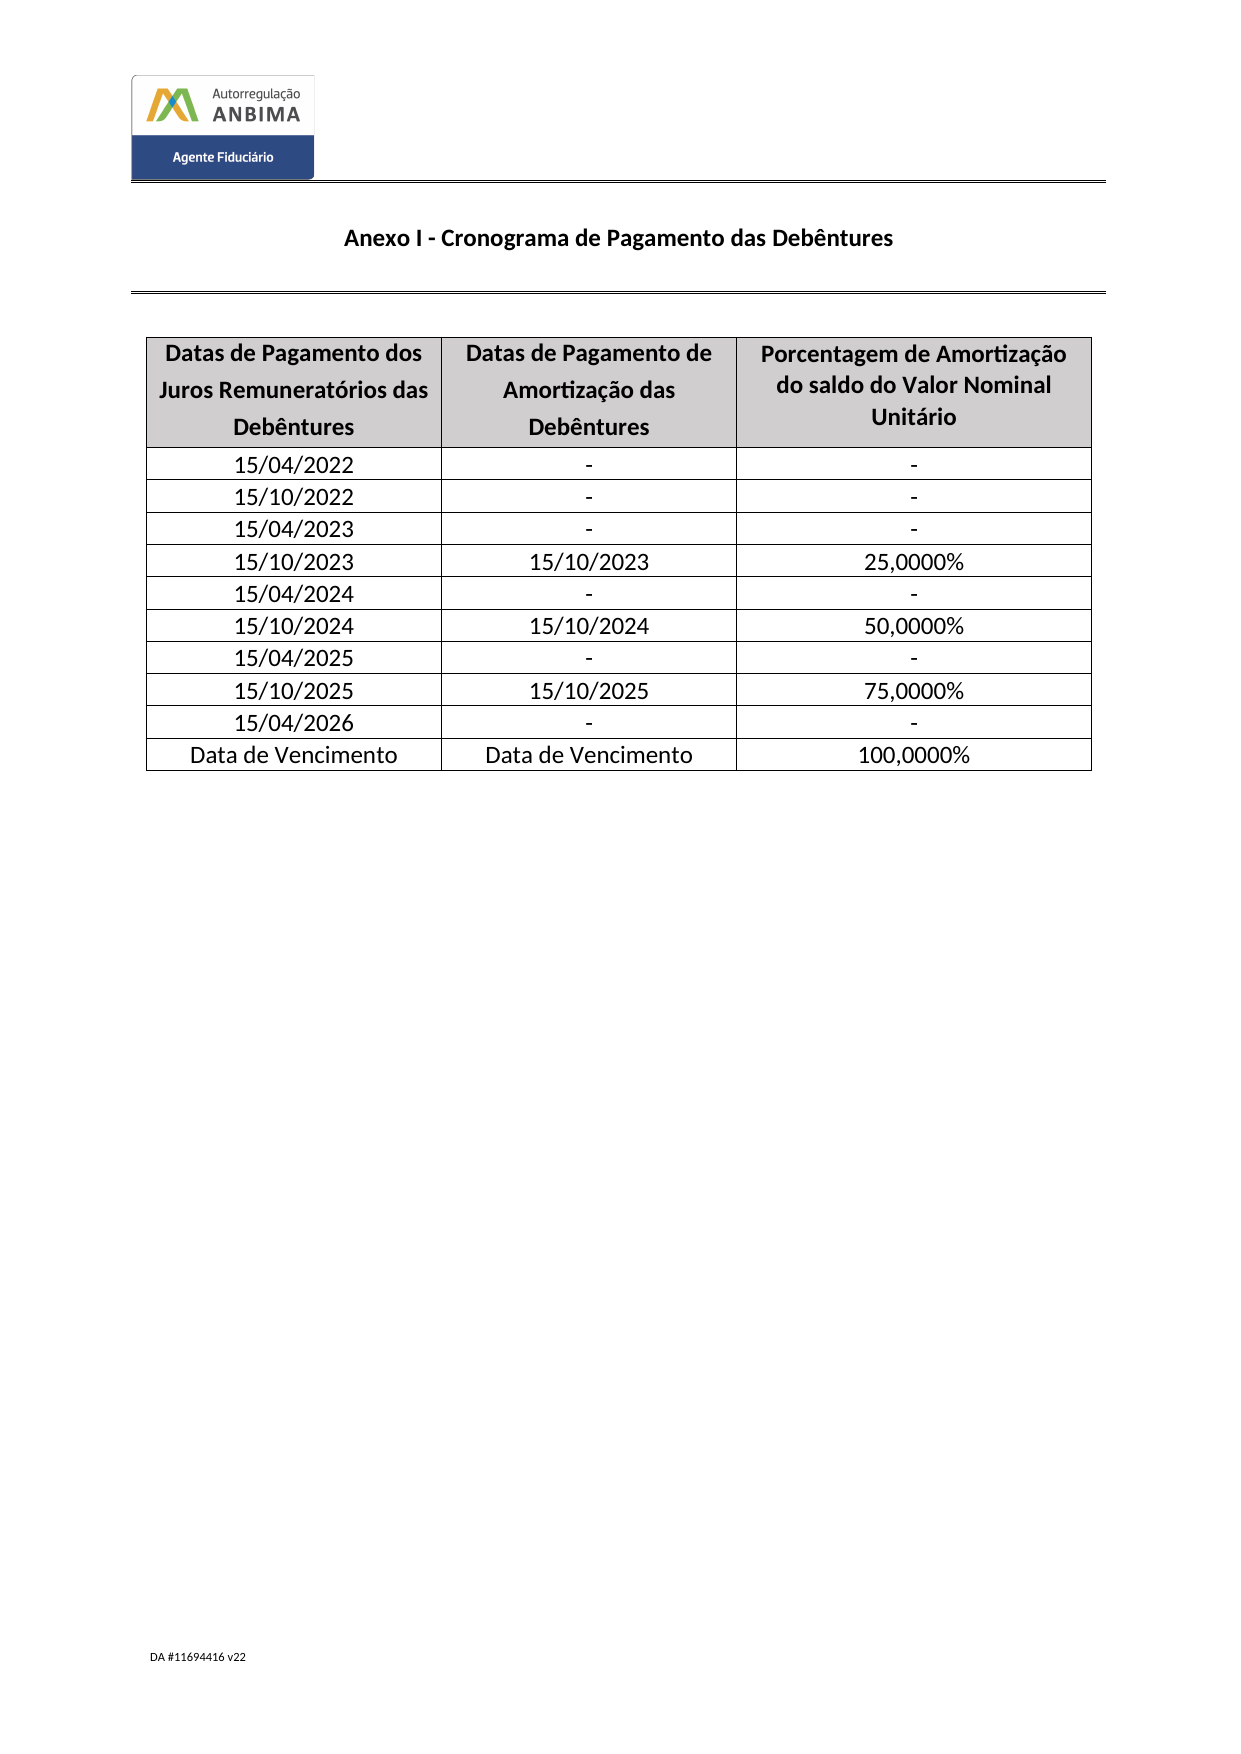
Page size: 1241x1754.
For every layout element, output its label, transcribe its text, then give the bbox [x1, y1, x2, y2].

table_cell - [737, 642, 1091, 673]
table_header Datas de Pagamento dos Juros Remuneratórios das Debêntures [147, 338, 441, 447]
table_cell 25,0000% [737, 545, 1091, 576]
table_cell 15/10/2025 [442, 674, 736, 705]
table_cell 15/04/2023 [147, 513, 441, 544]
table_cell 15/04/2024 [147, 577, 441, 608]
table_header Porcentagem de Amortização do saldo do Valor Nominal Unitário [737, 338, 1091, 447]
table_cell 15/04/2026 [147, 706, 441, 738]
table_cell 100,0000% [737, 739, 1091, 770]
table_cell - [442, 480, 736, 512]
table_cell 15/10/2023 [442, 545, 736, 576]
table_cell Data de Vencimento [147, 739, 441, 770]
table_cell - [737, 513, 1091, 544]
subtitle Anexo I - Cronograma de Pagamento das Debêntures [131, 222, 1106, 252]
table_cell 15/10/2024 [442, 610, 736, 641]
table_cell Data de Vencimento [442, 739, 736, 770]
table_cell - [442, 642, 736, 673]
table_cell - [737, 706, 1091, 738]
table_cell 15/04/2022 [147, 448, 441, 479]
picture [131, 75, 315, 180]
table_cell 50,0000% [737, 610, 1091, 641]
table_cell - [442, 706, 736, 738]
table_cell - [737, 448, 1091, 479]
table_cell 75,0000% [737, 674, 1091, 705]
table_cell 15/10/2022 [147, 480, 441, 512]
table_cell - [442, 448, 736, 479]
table_cell 15/10/2025 [147, 674, 441, 705]
table_cell 15/10/2024 [147, 610, 441, 641]
table_cell - [442, 577, 736, 608]
table_header Datas de Pagamento de Amortização das Debêntures [442, 338, 736, 447]
table_cell 15/04/2025 [147, 642, 441, 673]
table_cell 15/10/2023 [147, 545, 441, 576]
table_cell - [442, 513, 736, 544]
table_cell - [737, 480, 1091, 512]
table_cell - [737, 577, 1091, 608]
